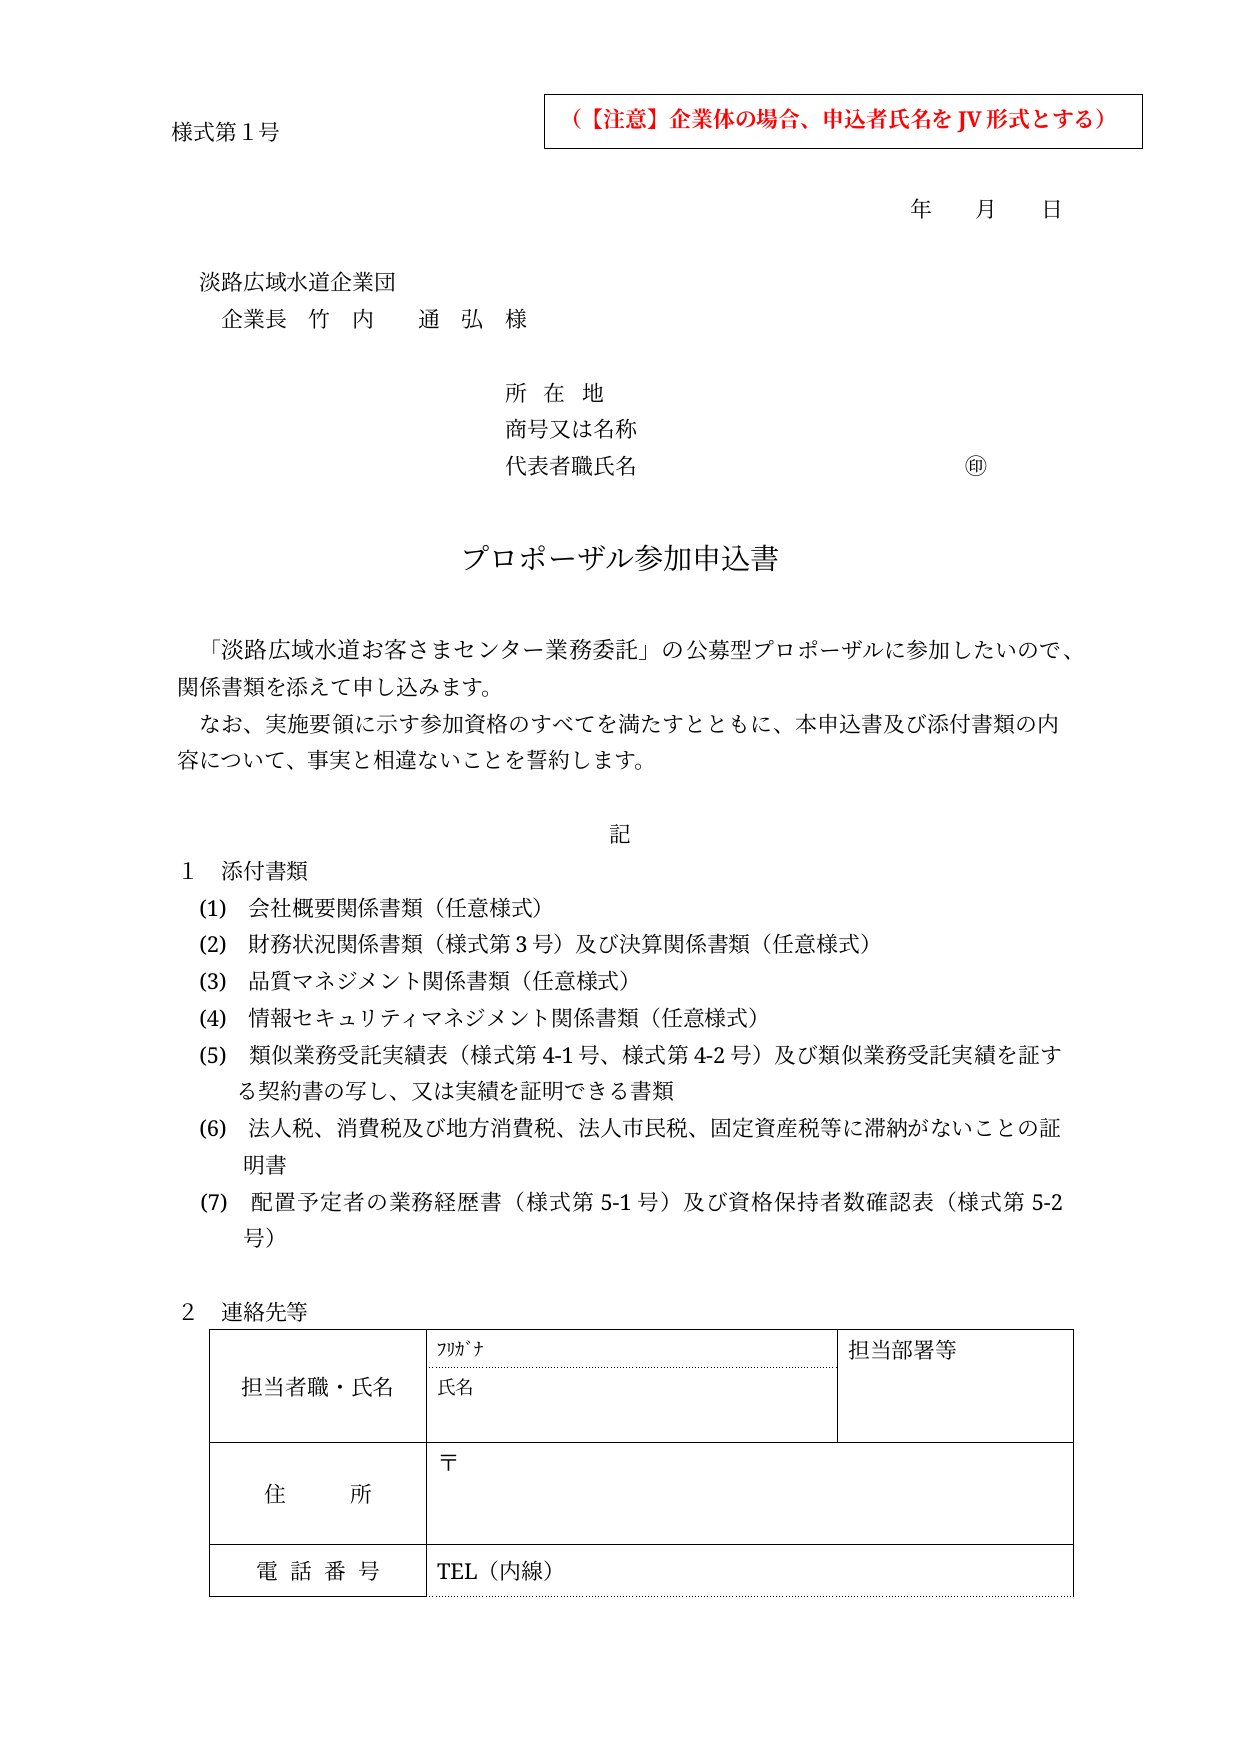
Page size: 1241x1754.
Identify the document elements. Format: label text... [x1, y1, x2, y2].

table_cell TEL（内線） [427, 1545, 1073, 1596]
text (7) 配置予定者の業務経歴書（様式第5-1号）及び資格保持者数確認表（様式第5-2号） [177, 1182, 1063, 1256]
text (3) 品質マネジメント関係書類（任意様式） [177, 962, 1063, 998]
table_cell 氏名 [427, 1367, 837, 1442]
text (1) 会社概要関係書類（任意様式） [177, 888, 1063, 925]
table_header 担当者職・氏名 [210, 1330, 426, 1442]
text 企業長 竹 内 通 弘 様 [177, 300, 1063, 337]
text (2) 財務状況関係書類（様式第3号）及び決算関係書類（任意様式） [177, 925, 1063, 962]
text 代表者職氏名 ㊞ [177, 447, 1063, 484]
table_header ﾌﾘｶﾞﾅ [427, 1330, 837, 1367]
text 年 月 日 [177, 189, 1063, 226]
table_cell 電話番号 ファックス番号 [210, 1545, 426, 1596]
table_cell 住所 [210, 1443, 426, 1544]
text 商号又は名称 [177, 410, 1063, 447]
text 「淡路広域水道お客さまセンター業務委託」の公募型プロポーザルに参加したいので、関係書類を添えて申し込みます。 [177, 631, 1063, 704]
text 所在地 [177, 373, 1063, 410]
table_cell 〒 [427, 1443, 1073, 1544]
text (5) 類似業務受託実績表（様式第4-1号、様式第4-2号）及び類似業務受託実績を証する契約書の写し、又は実績を証明できる書類 [199, 1035, 1063, 1109]
text ２ 連絡先等 [177, 1293, 1063, 1329]
text プロポーザル参加申込書 [177, 520, 1063, 594]
text なお、実施要領に示す参加資格のすべてを満たすとともに、本申込書及び添付書類の内容について、事実と相違ないことを誓約します。 [177, 704, 1063, 778]
text (6) 法人税、消費税及び地方消費税、法人市民税、固定資産税等に滞納がないことの証明書 [177, 1109, 1063, 1182]
table_header 担当部署等 [838, 1330, 1073, 1442]
text 淡路広域水道企業団 [177, 263, 1063, 300]
subtitle 記 [177, 814, 1063, 851]
text １ 添付書類 [177, 851, 1063, 888]
text (4) 情報セキュリティマネジメント関係書類（任意様式） [199, 998, 1063, 1035]
